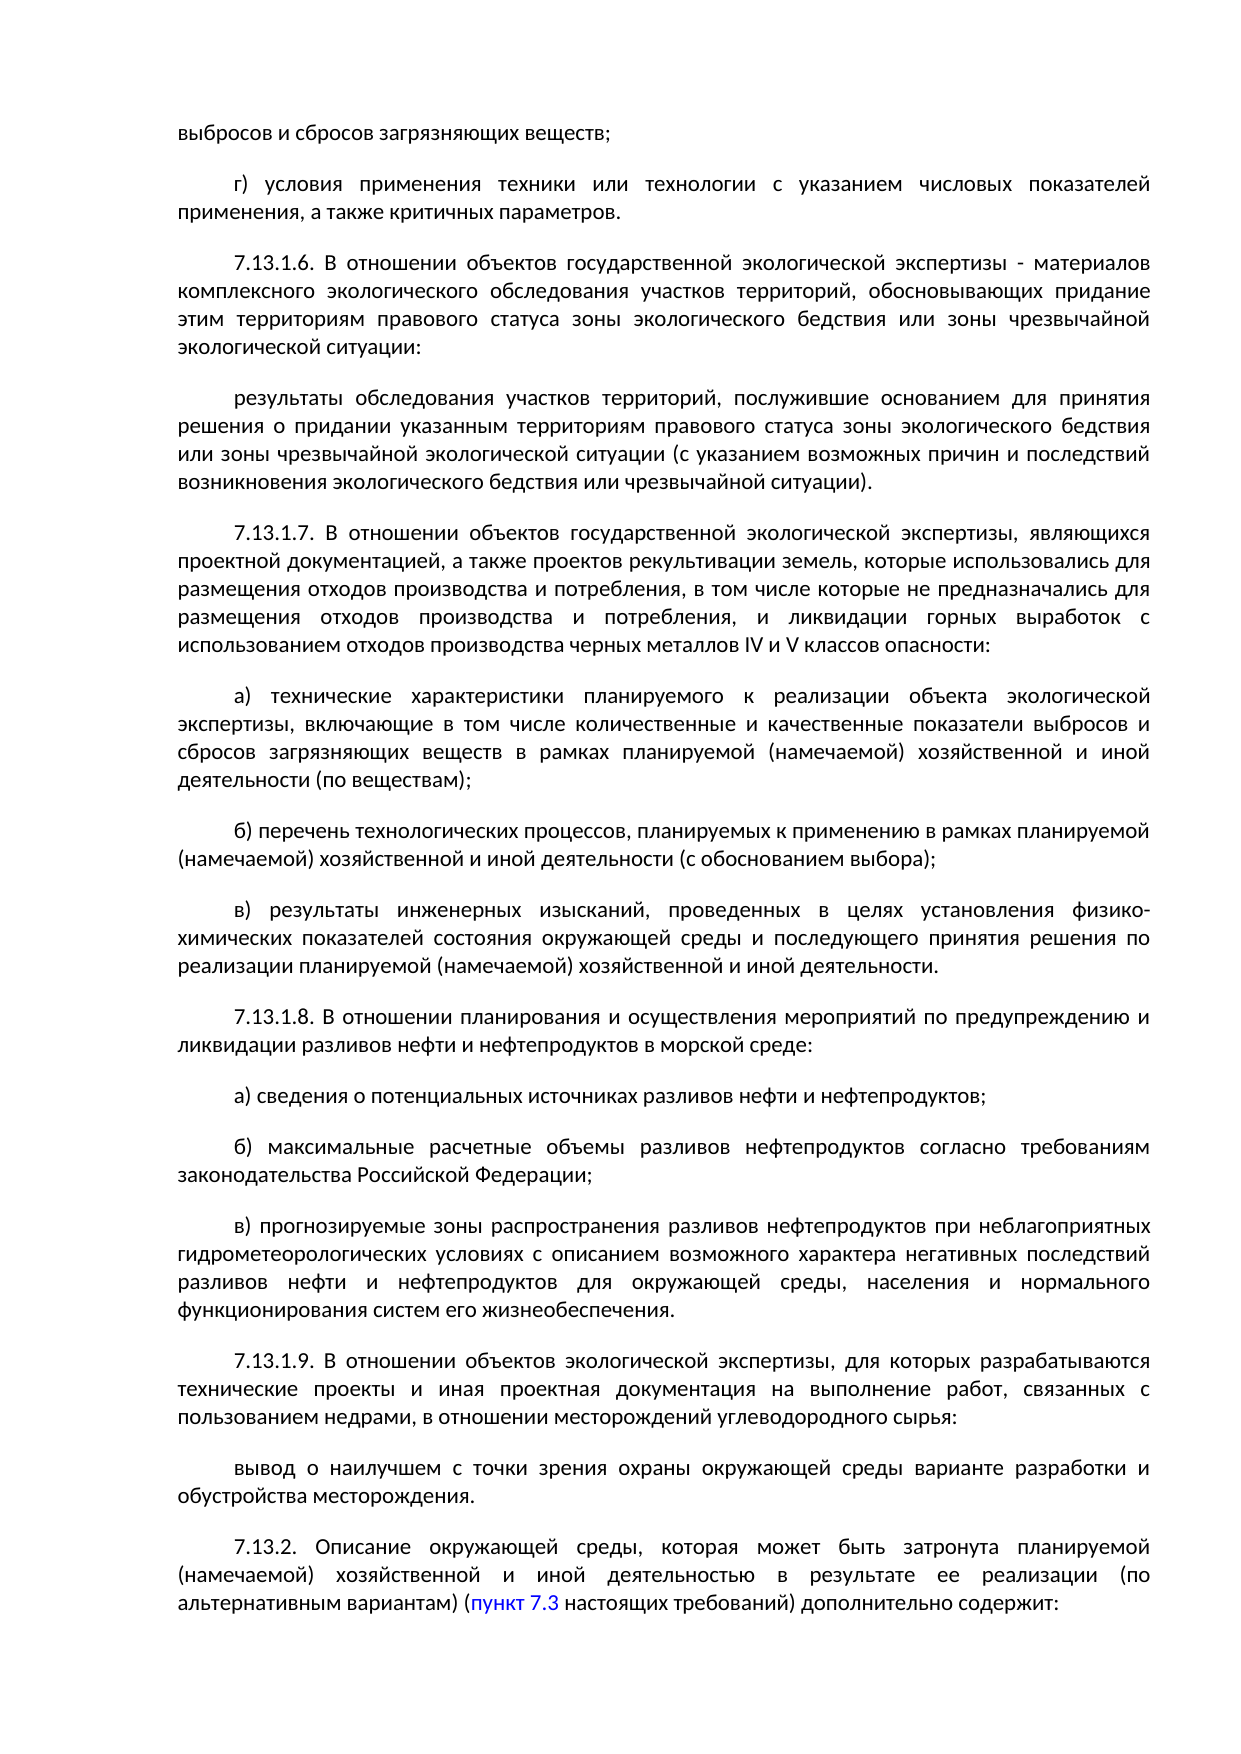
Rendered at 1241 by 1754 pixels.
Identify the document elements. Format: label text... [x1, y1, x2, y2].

text вывод о наилучшем с точки зрения охраны окружающей среды варианте разработки и обустройства месторождения. [177, 1453, 1152, 1509]
text г) условия применения техники или технологии с указанием числовых показателей применения, а также критичных параметров. [177, 169, 1152, 225]
text а) технические характеристики планируемого к реализации объекта экологической экспертизы, включающие в том числе количественные и качественные показатели выбросов и сбросов загрязняющих веществ в рамках планируемой (намечаемой) хозяйственной и иной деятельности (по веществам); [177, 681, 1152, 793]
text б) максимальные расчетные объемы разливов нефтепродуктов согласно требованиям законодательства Российской Федерации; [177, 1132, 1152, 1188]
text 7.13.2. Описание окружающей среды, которая может быть затронута планируемой (намечаемой) хозяйственной и иной деятельностью в результате ее реализации (по альтернативным вариантам) (пункт 7.3 настоящих требований) дополнительно содержит: [177, 1532, 1152, 1616]
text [177, 118, 1152, 146]
text 7.13.1.8. В отношении планирования и осуществления мероприятий по предупреждению и ликвидации разливов нефти и нефтепродуктов в морской среде: [177, 1002, 1152, 1058]
text результаты обследования участков территорий, послужившие основанием для принятия решения о придании указанным территориям правового статуса зоны экологического бедствия или зоны чрезвычайной экологической ситуации (с указанием возможных причин и последствий возникновения экологического бедствия или чрезвычайной ситуации). [177, 383, 1152, 495]
text б) перечень технологических процессов, планируемых к применению в рамках планируемой (намечаемой) хозяйственной и иной деятельности (с обоснованием выбора); [177, 816, 1152, 872]
text 7.13.1.6. В отношении объектов государственной экологической экспертизы - материалов комплексного экологического обследования участков территорий, обосновывающих придание этим территориям правового статуса зоны экологического бедствия или зоны чрезвычайной экологической ситуации: [177, 248, 1152, 360]
text в) результаты инженерных изысканий, проведенных в целях установления физико-химических показателей состояния окружающей среды и последующего принятия решения по реализации планируемой (намечаемой) хозяйственной и иной деятельности. [177, 895, 1152, 979]
text в) прогнозируемые зоны распространения разливов нефтепродуктов при неблагоприятных гидрометеорологических условиях с описанием возможного характера негативных последствий разливов нефти и нефтепродуктов для окружающей среды, населения и нормального функционирования систем его жизнеобеспечения. [177, 1211, 1152, 1323]
text а) сведения о потенциальных источниках разливов нефти и нефтепродуктов; [177, 1081, 1152, 1109]
text 7.13.1.7. В отношении объектов государственной экологической экспертизы, являющихся проектной документацией, а также проектов рекультивации земель, которые использовались для размещения отходов производства и потребления, в том числе которые не предназначались для размещения отходов производства и потребления, и ликвидации горных выработок с использованием отходов производства черных металлов IV и V классов опасности: [177, 518, 1152, 658]
text 7.13.1.9. В отношении объектов экологической экспертизы, для которых разрабатываются технические проекты и иная проектная документация на выполнение работ, связанных с пользованием недрами, в отношении месторождений углеводородного сырья: [177, 1346, 1152, 1430]
